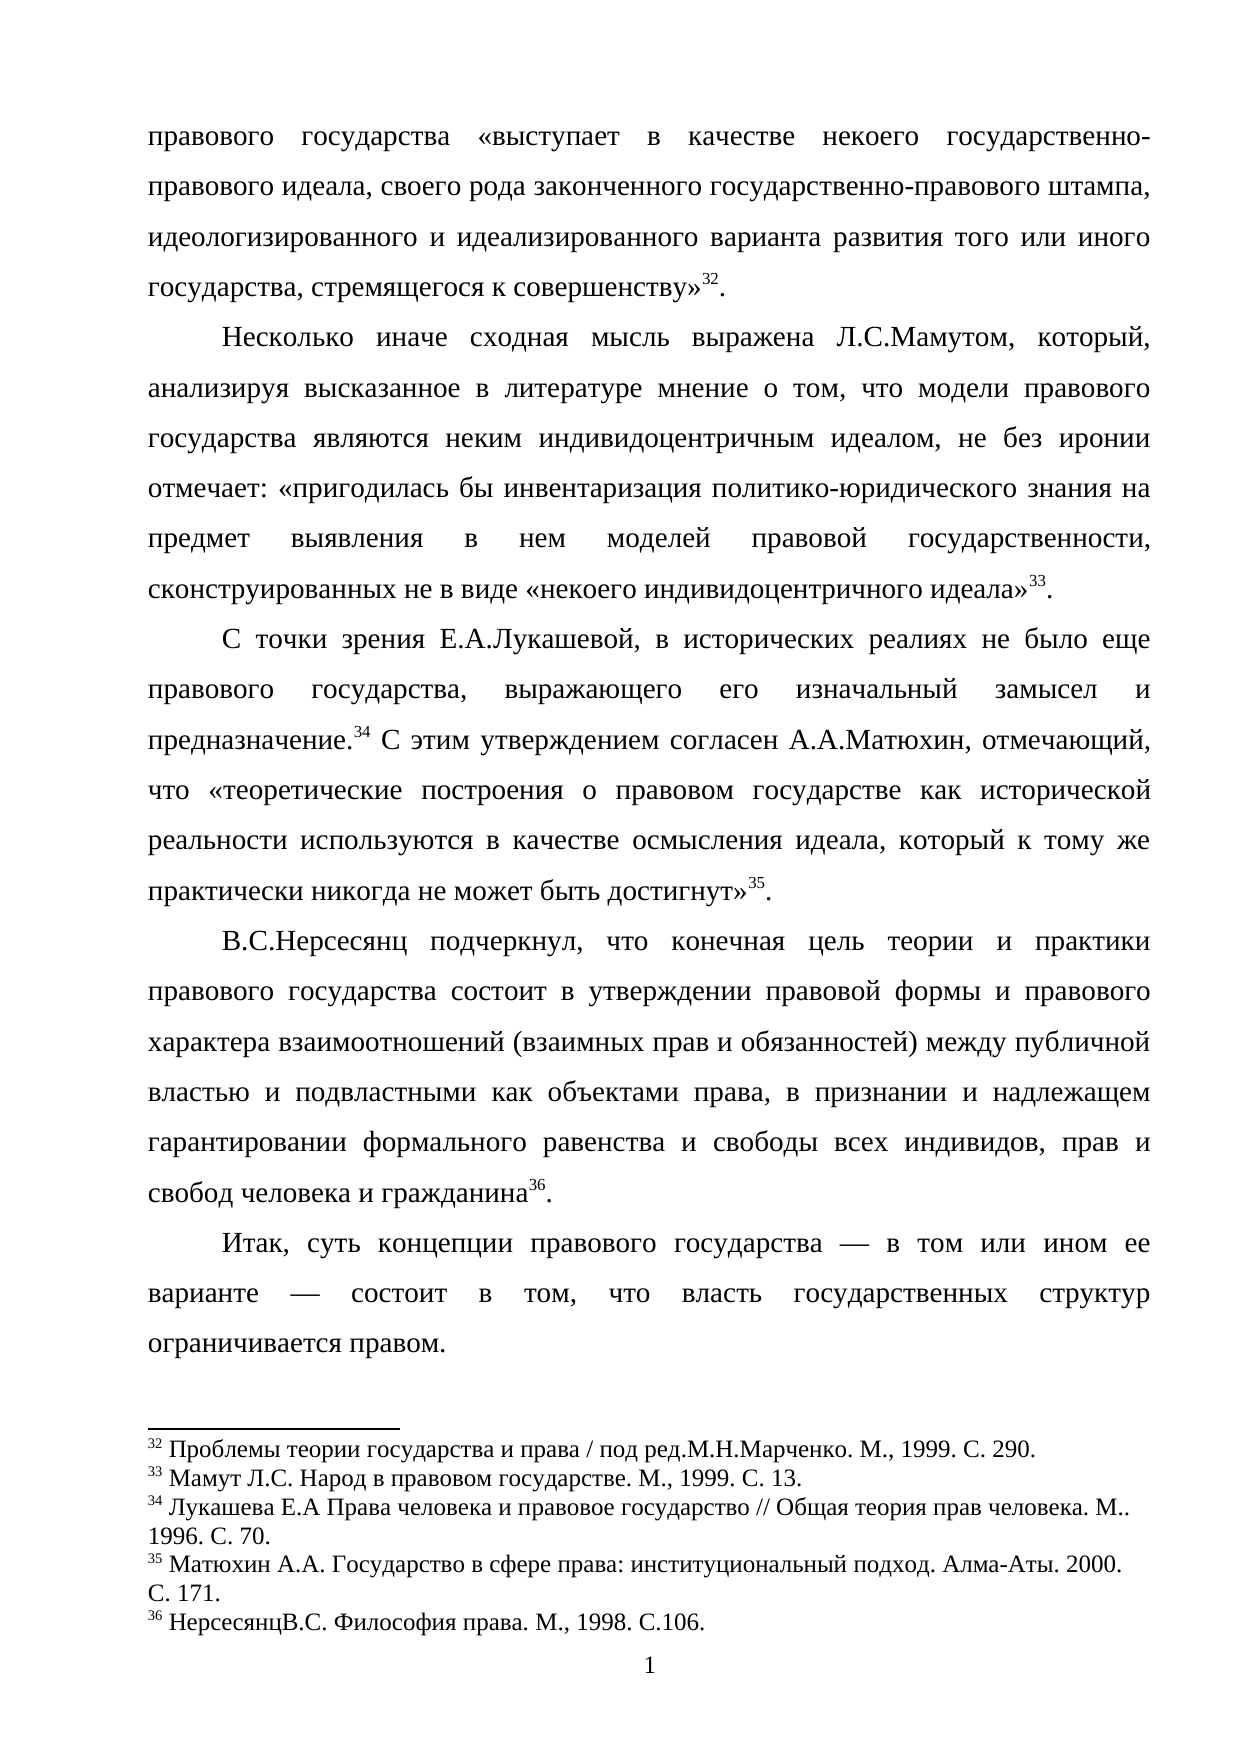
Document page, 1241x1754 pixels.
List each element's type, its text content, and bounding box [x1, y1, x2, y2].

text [148, 118, 1152, 303]
text В.С.Нерсесянц подчеркнул, что конечная цель теории и практики правового государства состоит в утверждении правовой формы и правового характера взаимоотношений (взаимных прав и обязанностей) между публичной властью и подвластными как объектами права, в признании и надлежащем гарантировании формального равенства и свободы всех индивидов, прав и свобод человека и гражданина. [148, 923, 1152, 1208]
text С точки зрения Е.А.Лукашевой, в исторических реалиях не было еще правового государства, выражающего его изначальный замысел и предназначение. С этим утверждением согласен А.А.Матюхин, отмечающий, что «теоретические построения о правовом государстве как исторической реальности используются в качестве осмысления идеала, который к тому же практически никогда не может быть достигнут». [148, 621, 1152, 906]
text Итак, суть концепции правового государства — в том или ином ее варианте — состоит в том, что власть государственных структур ограничивается правом. [148, 1225, 1152, 1359]
text Несколько иначе сходная мысль выражена Л.С.Мамутом, который, анализируя высказанное в литературе мнение о том, что модели правового государства являются неким индивидоцентричным идеалом, не без иронии отмечает: «пригодилась бы инвентаризация политико-юридического знания на предмет выявления в нем моделей правовой государственности, сконструированных не в виде «некоего индивидоцентричного идеала». [148, 319, 1152, 604]
